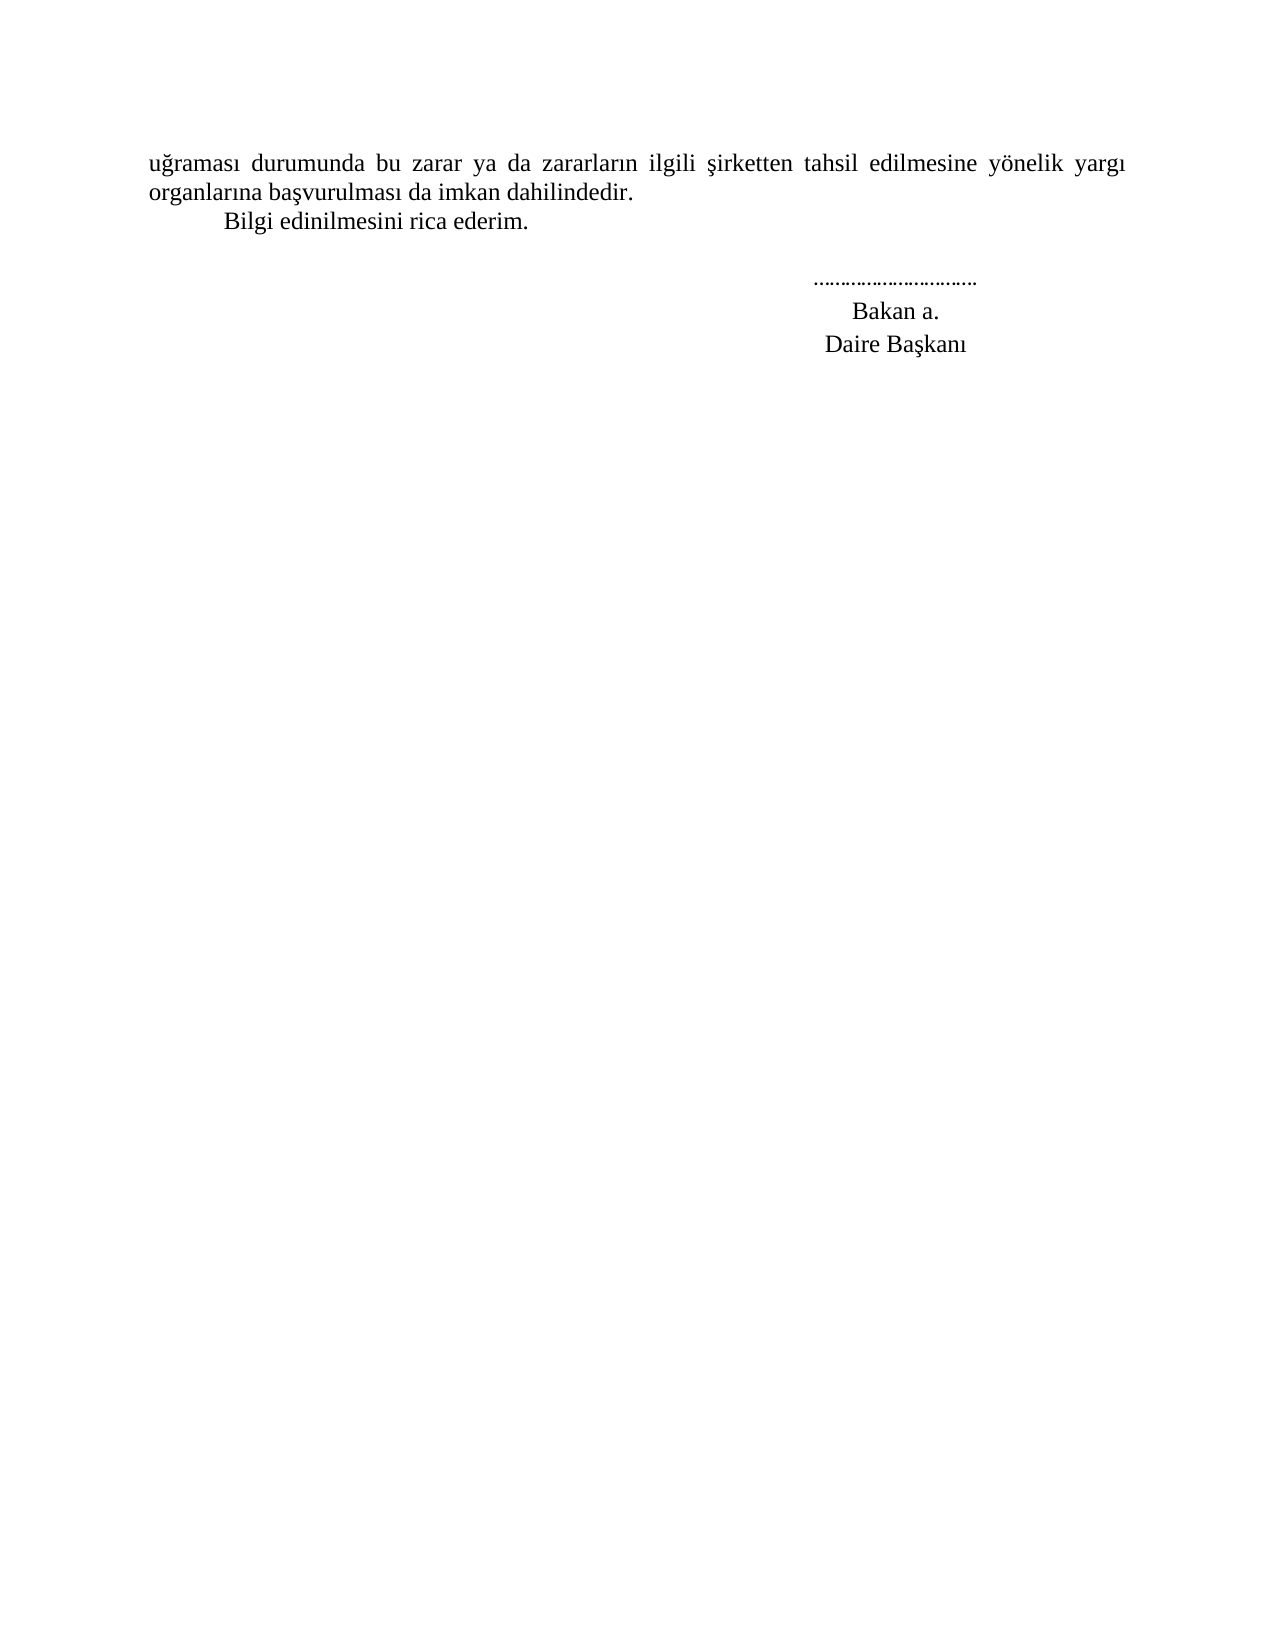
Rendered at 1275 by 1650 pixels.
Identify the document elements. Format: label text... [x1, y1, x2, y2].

text …………………………. Bakan a. Daire Başkanı [665, 263, 1127, 357]
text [148, 148, 1127, 206]
text Bilgi edinilmesini rica ederim. [223, 206, 1127, 235]
